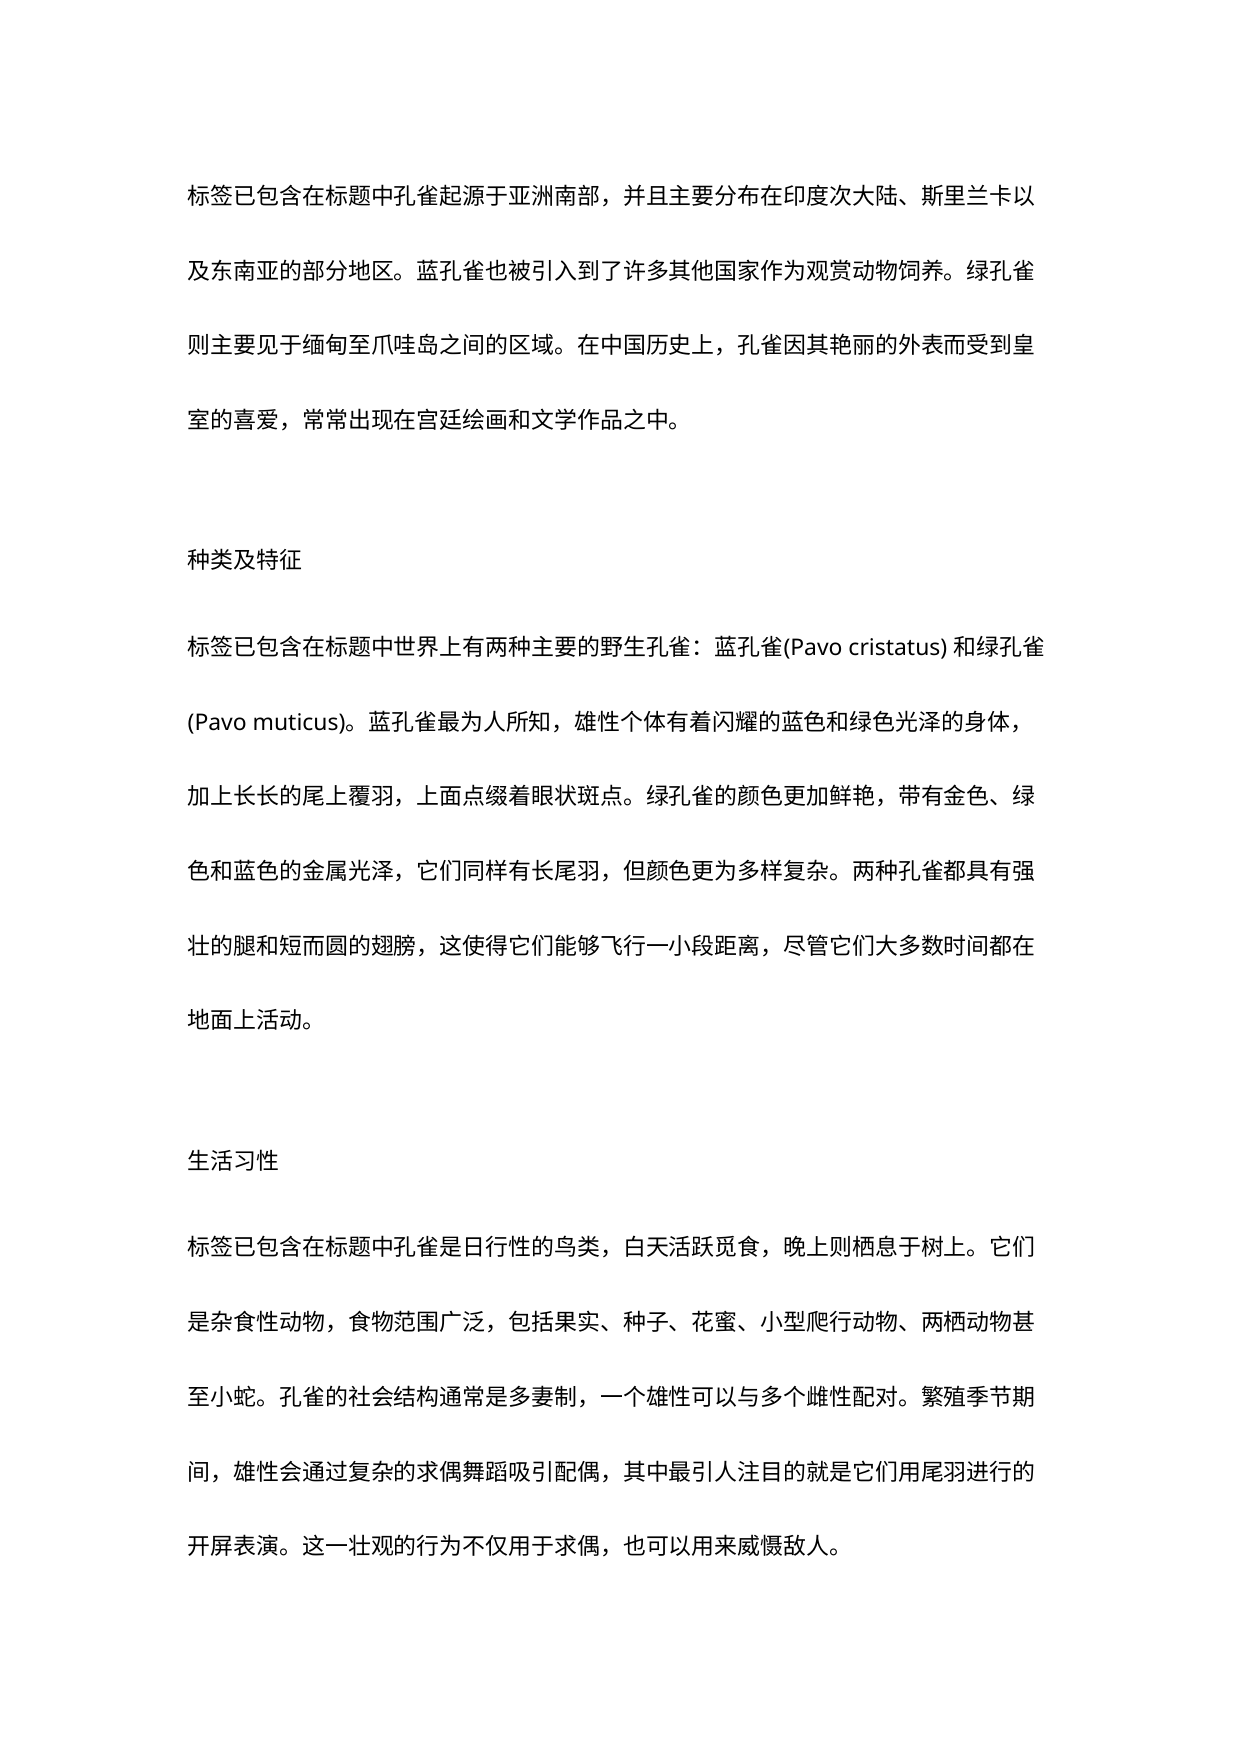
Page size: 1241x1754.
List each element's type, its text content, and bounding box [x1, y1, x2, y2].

text 生活习性 [187, 1127, 1053, 1192]
text 标签已包含在标题中孔雀是日行性的鸟类，白天活跃觅食，晚上则栖息于树上。它们是杂食性动物，食物范围广泛，包括果实、种子、花蜜、小型爬行动物、两栖动物甚至小蛇。孔雀的社会结构通常是多妻制，一个雄性可以与多个雌性配对。繁殖季节期间，雄性会通过复杂的求偶舞蹈吸引配偶，其中最引人注目的就是它们用尾羽进行的开屏表演。这一壮观的行为不仅用于求偶，也可以用来威慑敌人。 [187, 1213, 1053, 1577]
text 标签已包含在标题中孔雀起源于亚洲南部，并且主要分布在印度次大陆、斯里兰卡以及东南亚的部分地区。蓝孔雀也被引入到了许多其他国家作为观赏动物饲养。绿孔雀则主要见于缅甸至爪哇岛之间的区域。在中国历史上，孔雀因其艳丽的外表而受到皇室的喜爱，常常出现在宫廷绘画和文学作品之中。 [187, 162, 1053, 451]
text 标签已包含在标题中世界上有两种主要的野生孔雀：蓝孔雀(Pavo cristatus) 和绿孔雀(Pavo muticus)。蓝孔雀最为人所知，雄性个体有着闪耀的蓝色和绿色光泽的身体，加上长长的尾上覆羽，上面点缀着眼状斑点。绿孔雀的颜色更加鲜艳，带有金色、绿色和蓝色的金属光泽，它们同样有长尾羽，但颜色更为多样复杂。两种孔雀都具有强壮的腿和短而圆的翅膀，这使得它们能够飞行一小段距离，尽管它们大多数时间都在地面上活动。 [187, 613, 1053, 1051]
text 种类及特征 [187, 526, 1053, 591]
